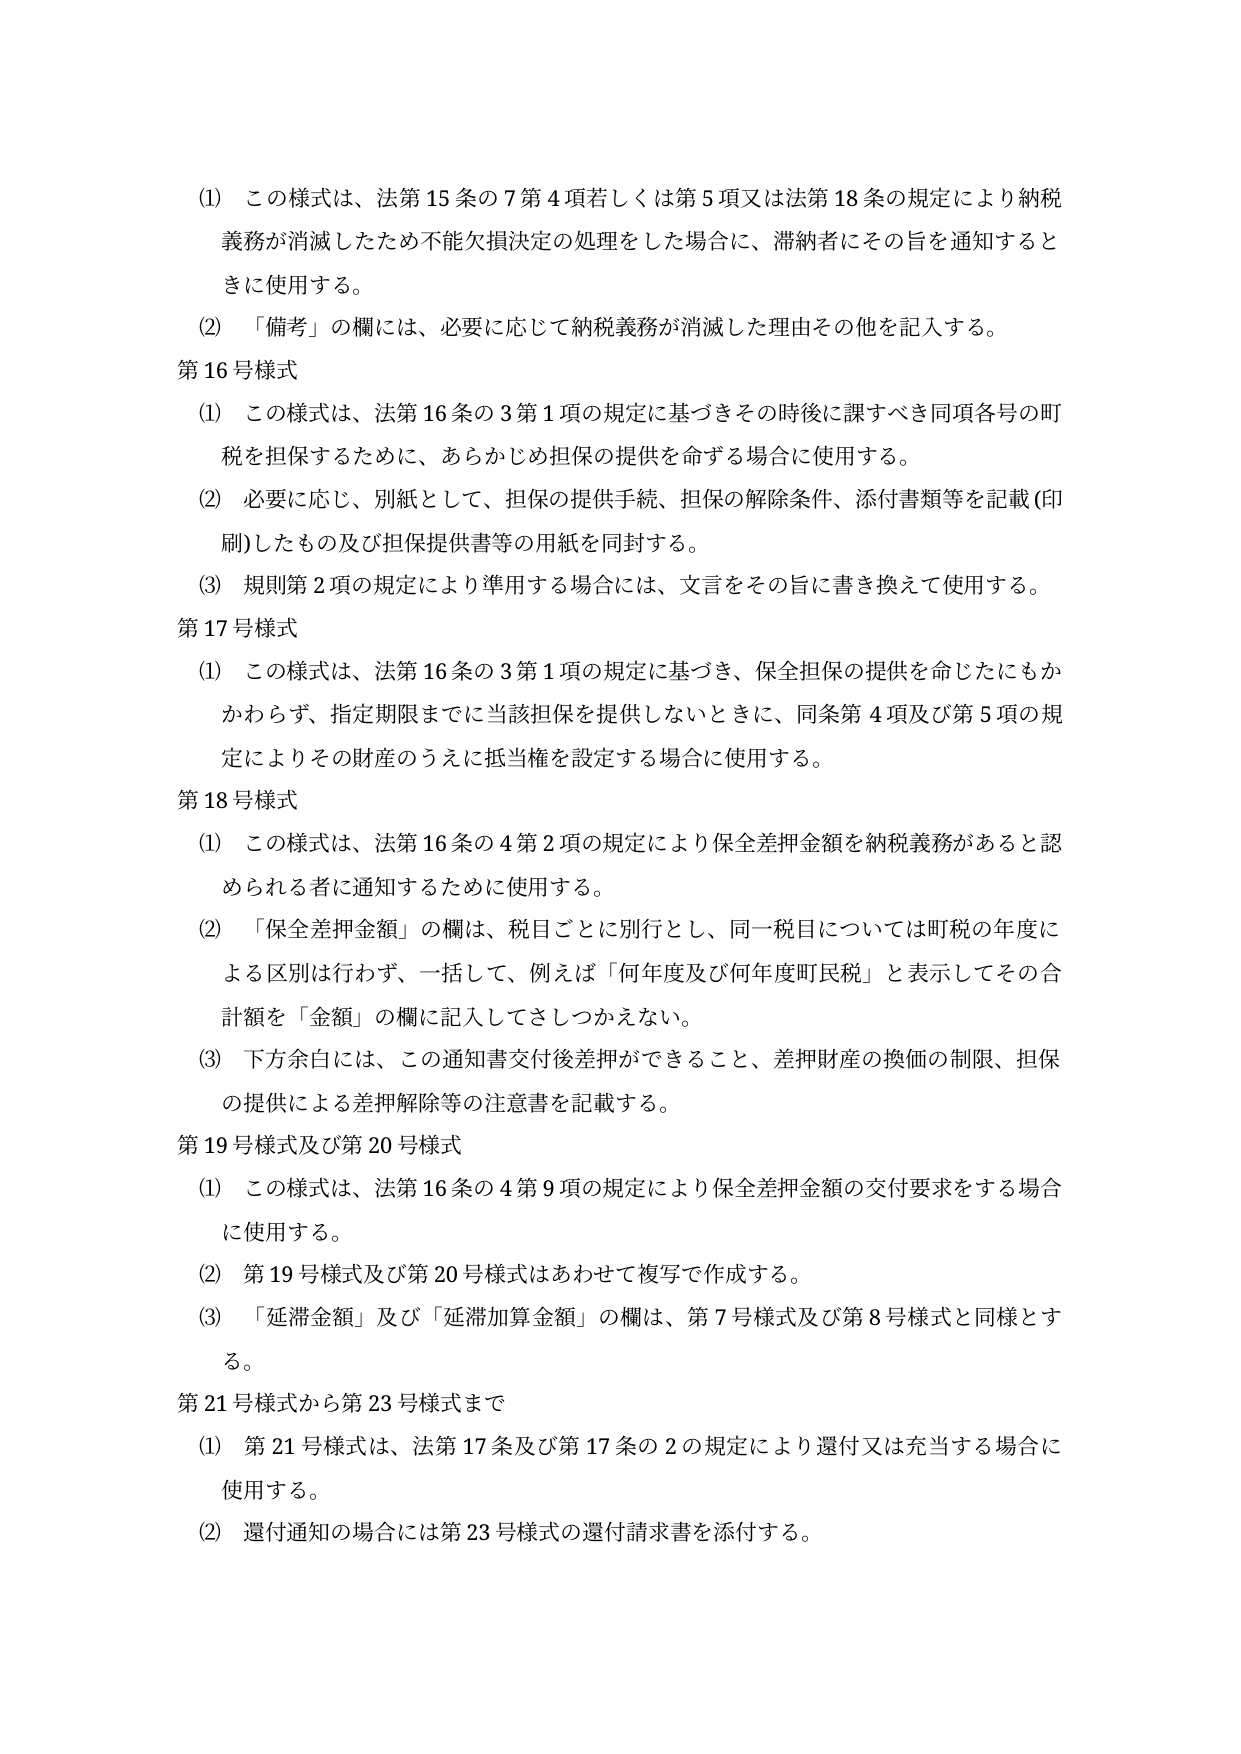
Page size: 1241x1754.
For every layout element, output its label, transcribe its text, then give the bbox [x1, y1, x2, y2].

text ⑴ 第21号様式は、法第17条及び第17条の2の規定により還付又は充当する場合に使用する。 [177, 1428, 1063, 1506]
text ⑴ この様式は、法第16条の4第9項の規定により保全差押金額の交付要求をする場合に使用する。 [177, 1170, 1063, 1248]
text 第18号様式 [177, 782, 1063, 817]
text 第16号様式 [177, 352, 1063, 386]
text ⑴ この様式は、法第16条の3第1項の規定に基づき、保全担保の提供を命じたにもかかわらず、指定期限までに当該担保を提供しないときに、同条第4項及び第5項の規定によりその財産のうえに抵当権を設定する場合に使用する。 [177, 652, 1063, 774]
text ⑵ 「保全差押金額」の欄は、税目ごとに別行とし、同一税目については町税の年度による区別は行わず、一括して、例えば「何年度及び何年度町民税」と表示してその合計額を「金額」の欄に記入してさしつかえない。 [177, 911, 1063, 1033]
text ⑴ この様式は、法第16条の3第1項の規定に基づきその時後に課すべき同項各号の町税を担保するために、あらかじめ担保の提供を命ずる場合に使用する。 [177, 394, 1063, 473]
text ⑴ この様式は、法第15条の7第4項若しくは第5項又は法第18条の規定により納税義務が消滅したため不能欠損決定の処理をした場合に、滞納者にその旨を通知するときに使用する。 [177, 179, 1063, 301]
text ⑵ 還付通知の場合には第23号様式の還付請求書を添付する。 [177, 1514, 1063, 1549]
text ⑵ 第19号様式及び第20号様式はあわせて複写で作成する。 [177, 1256, 1063, 1291]
text 第19号様式及び第20号様式 [177, 1127, 1063, 1162]
text ⑵ 必要に応じ、別紙として、担保の提供手続、担保の解除条件、添付書類等を記載(印刷)したもの及び担保提供書等の用紙を同封する。 [177, 481, 1063, 559]
text ⑶ 「延滞金額」及び「延滞加算金額」の欄は、第7号様式及び第8号様式と同様とする。 [177, 1299, 1063, 1377]
text ⑶ 規則第2項の規定により準用する場合には、文言をその旨に書き換えて使用する。 [177, 567, 1063, 602]
text ⑵ 「備考」の欄には、必要に応じて納税義務が消滅した理由その他を記入する。 [177, 309, 1063, 344]
text 第21号様式から第23号様式まで [177, 1385, 1063, 1420]
text ⑶ 下方余白には、この通知書交付後差押ができること、差押財産の換価の制限、担保の提供による差押解除等の注意書を記載する。 [177, 1041, 1063, 1119]
text ⑴ この様式は、法第16条の4第2項の規定により保全差押金額を納税義務があると認められる者に通知するために使用する。 [177, 825, 1063, 903]
text 第17号様式 [177, 609, 1063, 644]
